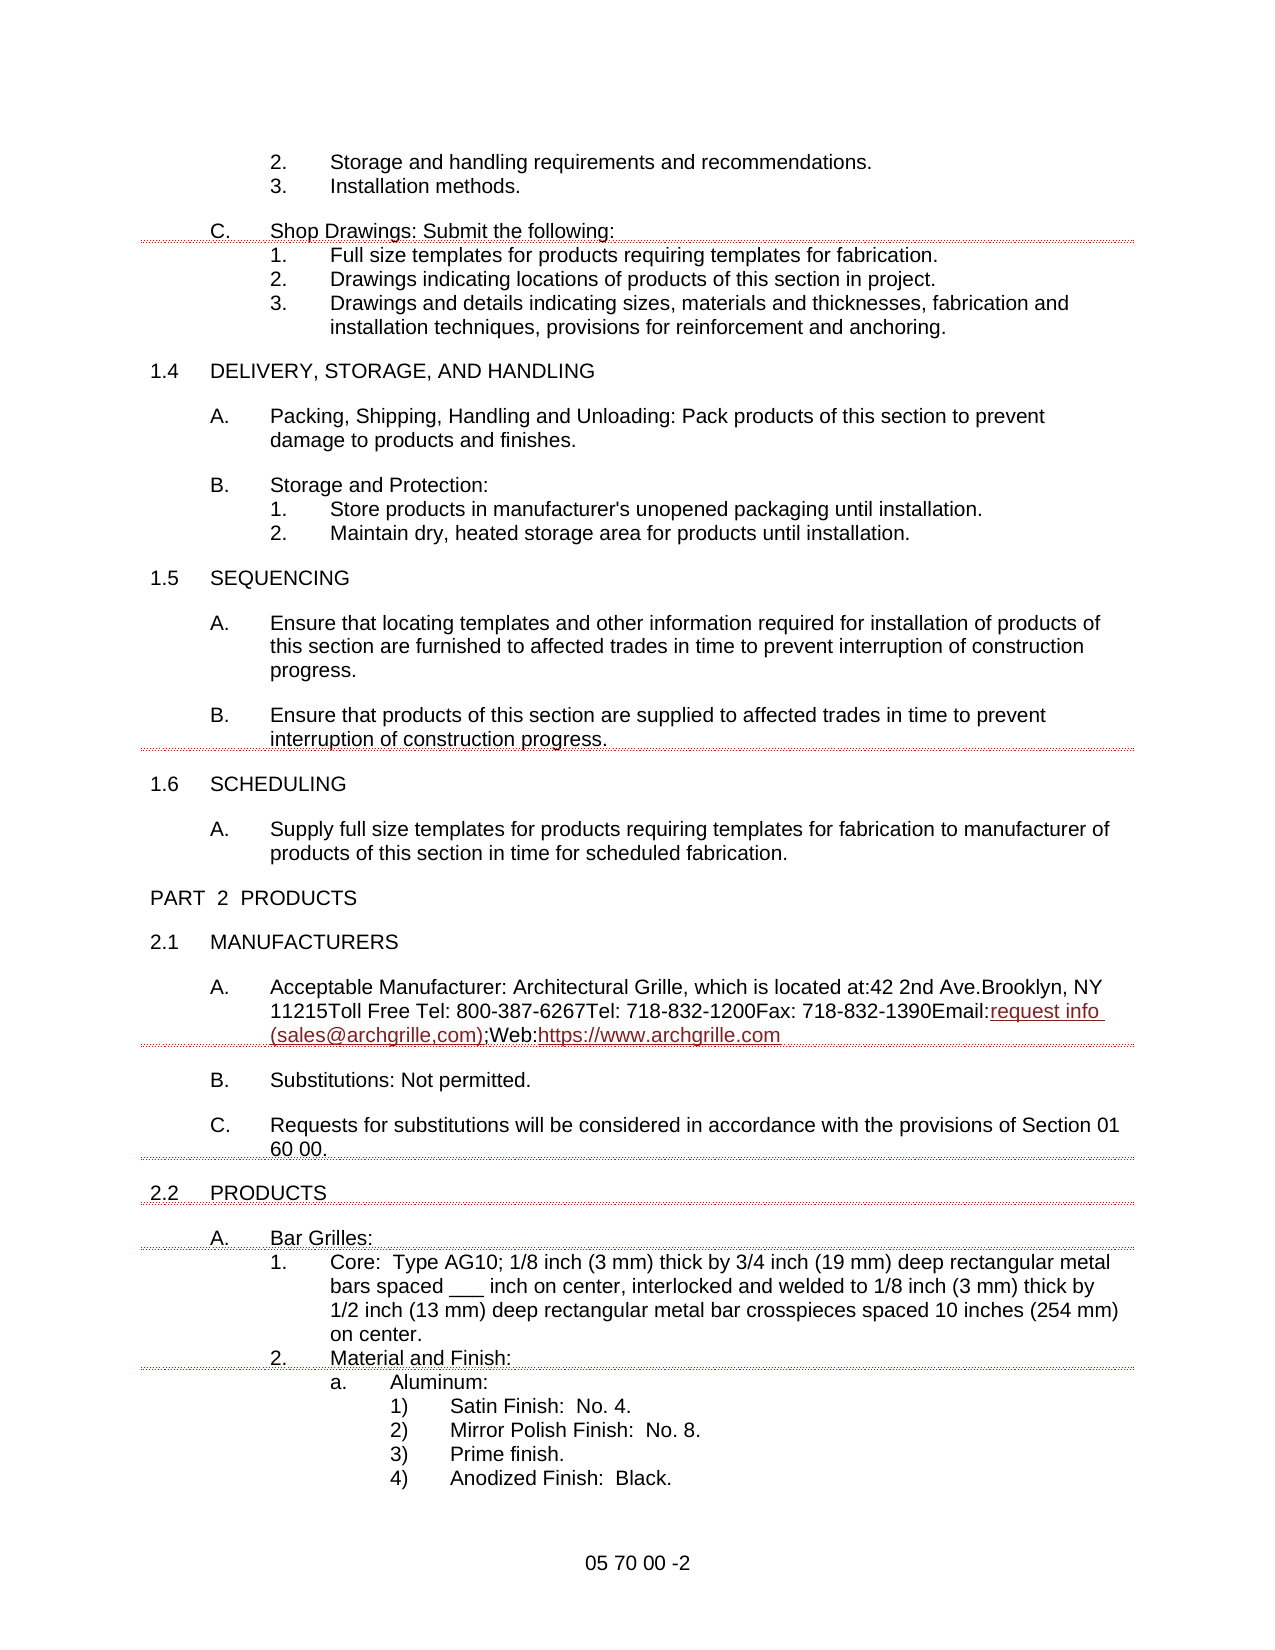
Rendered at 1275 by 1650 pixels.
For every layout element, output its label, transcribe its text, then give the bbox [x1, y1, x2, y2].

list Ensure that products of this section are supplied to affected trades in time to prevent interruption of construction progress. [210, 703, 1125, 751]
list Ensure that locating templates and other information required for installation of products of this section are furnished to affected trades in time to prevent interruption of construction progress. [210, 610, 1125, 682]
list Drawings indicating locations of products of this section in project. [270, 267, 1125, 291]
list PRODUCTS [150, 885, 1125, 909]
list Storage and Protection: [210, 473, 1125, 497]
list Full size templates for products requiring templates for fabrication. [270, 243, 1125, 267]
list DELIVERY, STORAGE, AND HANDLING [150, 359, 1125, 383]
list Bar Grilles: [210, 1226, 1125, 1250]
list Aluminum: [330, 1370, 1125, 1394]
list Anodized Finish: Black. [390, 1466, 1125, 1489]
list MANUFACTURERS [150, 930, 1125, 954]
list Packing, Shipping, Handling and Unloading: Pack products of this section to prevent damage to products and finishes. [210, 404, 1125, 452]
list Drawings and details indicating sizes, materials and thicknesses, fabrication and installation techniques, provisions for reinforcement and anchoring. [270, 291, 1125, 338]
list Storage and handling requirements and recommendations. [270, 150, 1125, 174]
list Requests for substitutions will be considered in accordance with the provisions of Section 01 60 00. [210, 1112, 1125, 1160]
list Supply full size templates for products requiring templates for fabrication to manufacturer of products of this section in time for scheduled fabrication. [210, 817, 1125, 864]
list PRODUCTS [150, 1181, 1125, 1205]
list Shop Drawings: Submit the following: [210, 219, 1125, 243]
list Acceptable Manufacturer: Architectural Grille, which is located at:42 2nd Ave.Brooklyn, NY 11215Toll Free Tel: 800-387-6267Tel: 718-832-1200Fax: 718-832-1390Email: request info (sales@archgrille,com);Web: https://www.archgrille.com [210, 975, 1125, 1047]
list Substitutions: Not permitted. [210, 1068, 1125, 1092]
list Material and Finish: [270, 1346, 1125, 1370]
list SCHEDULING [150, 772, 1125, 796]
list Maintain dry, heated storage area for products until installation. [270, 521, 1125, 545]
list Mirror Polish Finish: No. 8. [390, 1418, 1125, 1442]
list Store products in manufacturer's unopened packaging until installation. [270, 497, 1125, 521]
list Installation methods. [270, 174, 1125, 198]
list SEQUENCING [150, 566, 1125, 589]
list Satin Finish: No. 4. [390, 1394, 1125, 1418]
list Core: Type AG10; 1/8 inch (3 mm) thick by 3/4 inch (19 mm) deep rectangular metal bars spaced ___ inch on center, interlocked and welded to 1/8 inch (3 mm) thick by 1/2 inch (13 mm) deep rectangular metal bar crosspieces spaced 10 inches (254 mm) on center. [270, 1250, 1125, 1346]
list Prime finish. [390, 1442, 1125, 1466]
